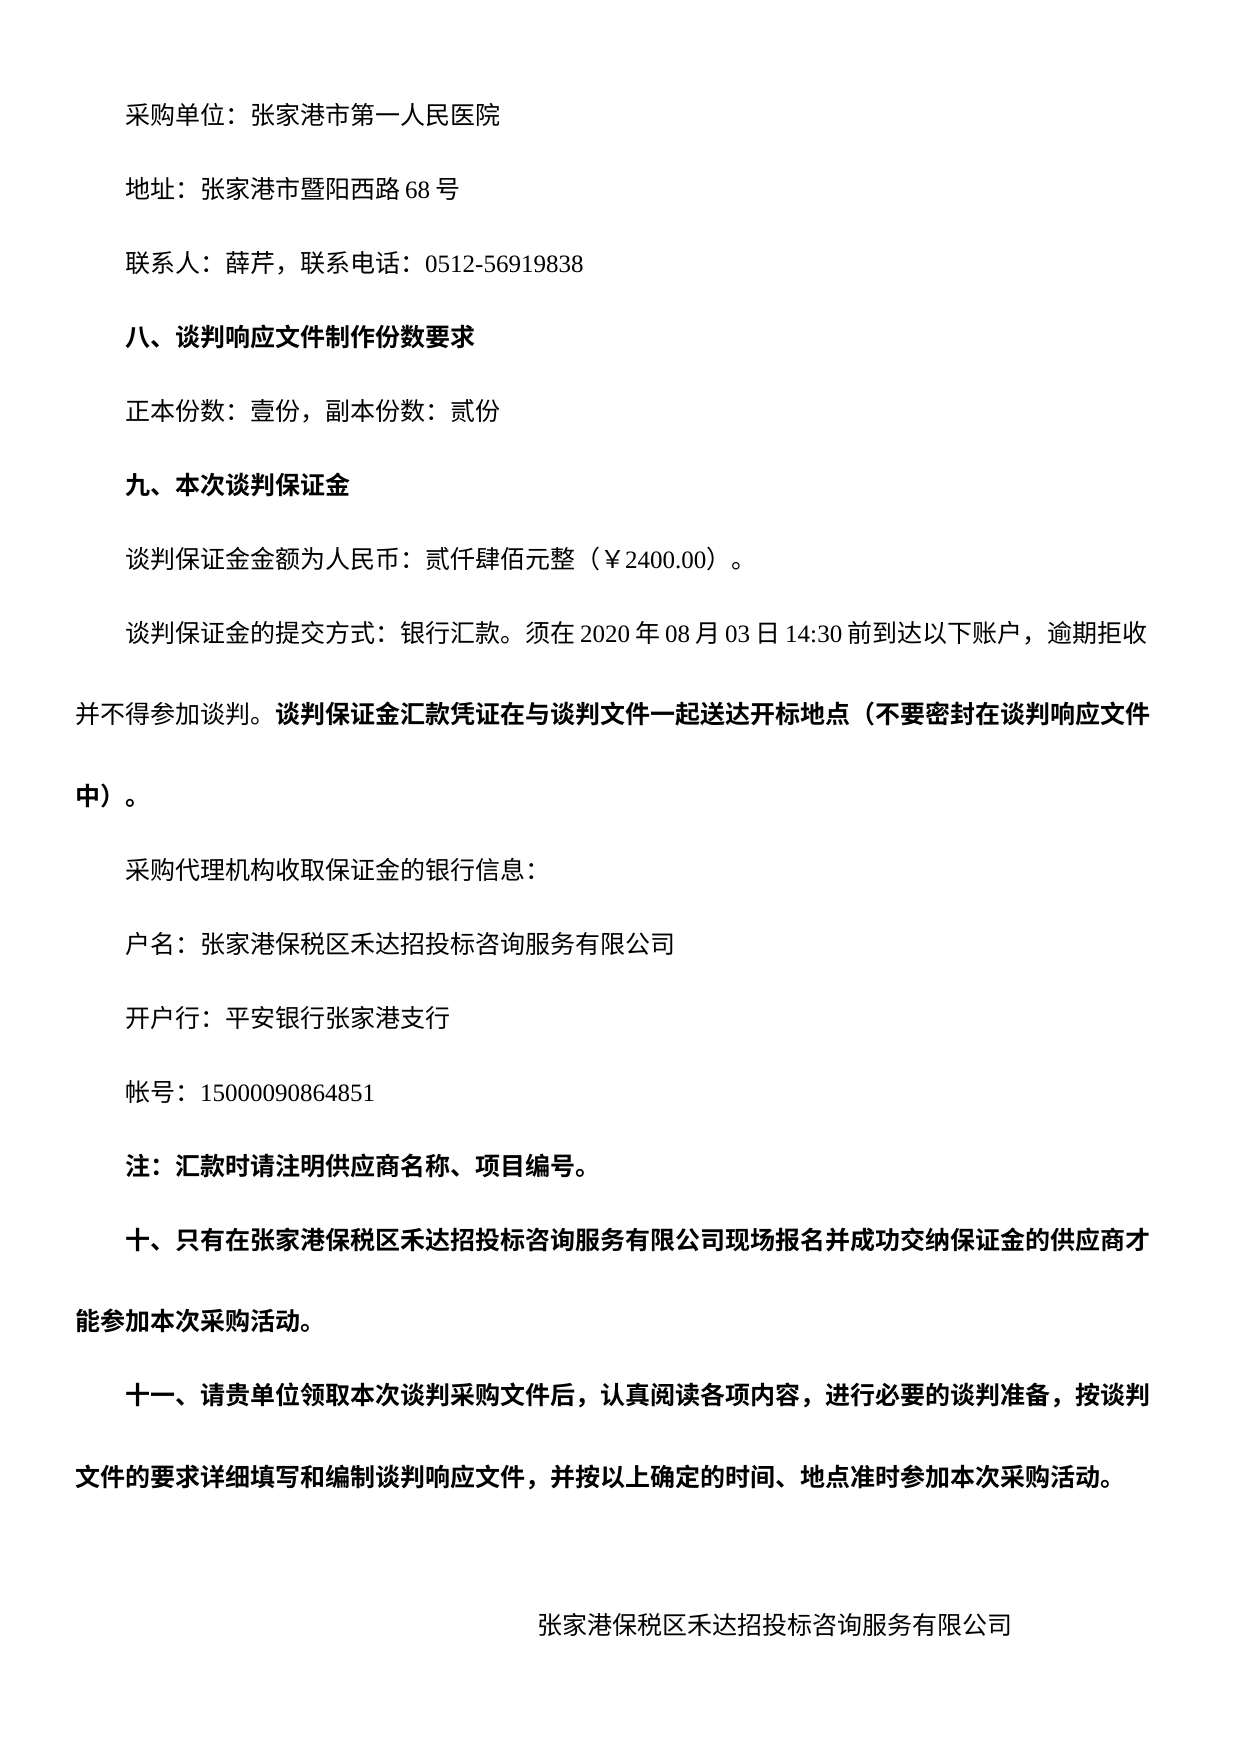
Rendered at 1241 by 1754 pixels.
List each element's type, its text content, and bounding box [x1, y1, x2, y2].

text 帐号：15000090864851 [75, 1058, 1165, 1123]
text 八、谈判响应文件制作份数要求 [75, 303, 1165, 368]
text 注：汇款时请注明供应商名称、项目编号。 [75, 1132, 1165, 1197]
text 谈判保证金金额为人民币：贰仟肆佰元整（￥2400.00）。 [75, 525, 1165, 590]
text 开户行：平安银行张家港支行 [75, 984, 1165, 1049]
text 采购代理机构收取保证金的银行信息： [75, 836, 1165, 901]
text 采购单位：张家港市第一人民医院 [75, 81, 1165, 146]
text 九、本次谈判保证金 [75, 451, 1165, 516]
text 张家港保税区禾达招投标咨询服务有限公司 [75, 1591, 1165, 1656]
text 地址：张家港市暨阳西路68号 [75, 155, 1165, 220]
text 谈判保证金的提交方式：银行汇款。须在2020年08月03日14:30前到达以下账户，逾期拒收并不得参加谈判。谈判保证金汇款凭证在与谈判文件一起送达开标地点（不要密封在谈判响应文件中）。 [75, 599, 1165, 827]
text 十、只有在张家港保税区禾达招投标咨询服务有限公司现场报名并成功交纳保证金的供应商才能参加本次采购活动。 [75, 1206, 1165, 1352]
text 户名：张家港保税区禾达招投标咨询服务有限公司 [75, 910, 1165, 975]
text 十一、请贵单位领取本次谈判采购文件后，认真阅读各项内容，进行必要的谈判准备，按谈判文件的要求详细填写和编制谈判响应文件，并按以上确定的时间、地点准时参加本次采购活动。 [75, 1361, 1165, 1508]
text 联系人：薛芹，联系电话：0512-56919838 [75, 229, 1165, 294]
text 正本份数：壹份，副本份数：贰份 [75, 377, 1165, 442]
